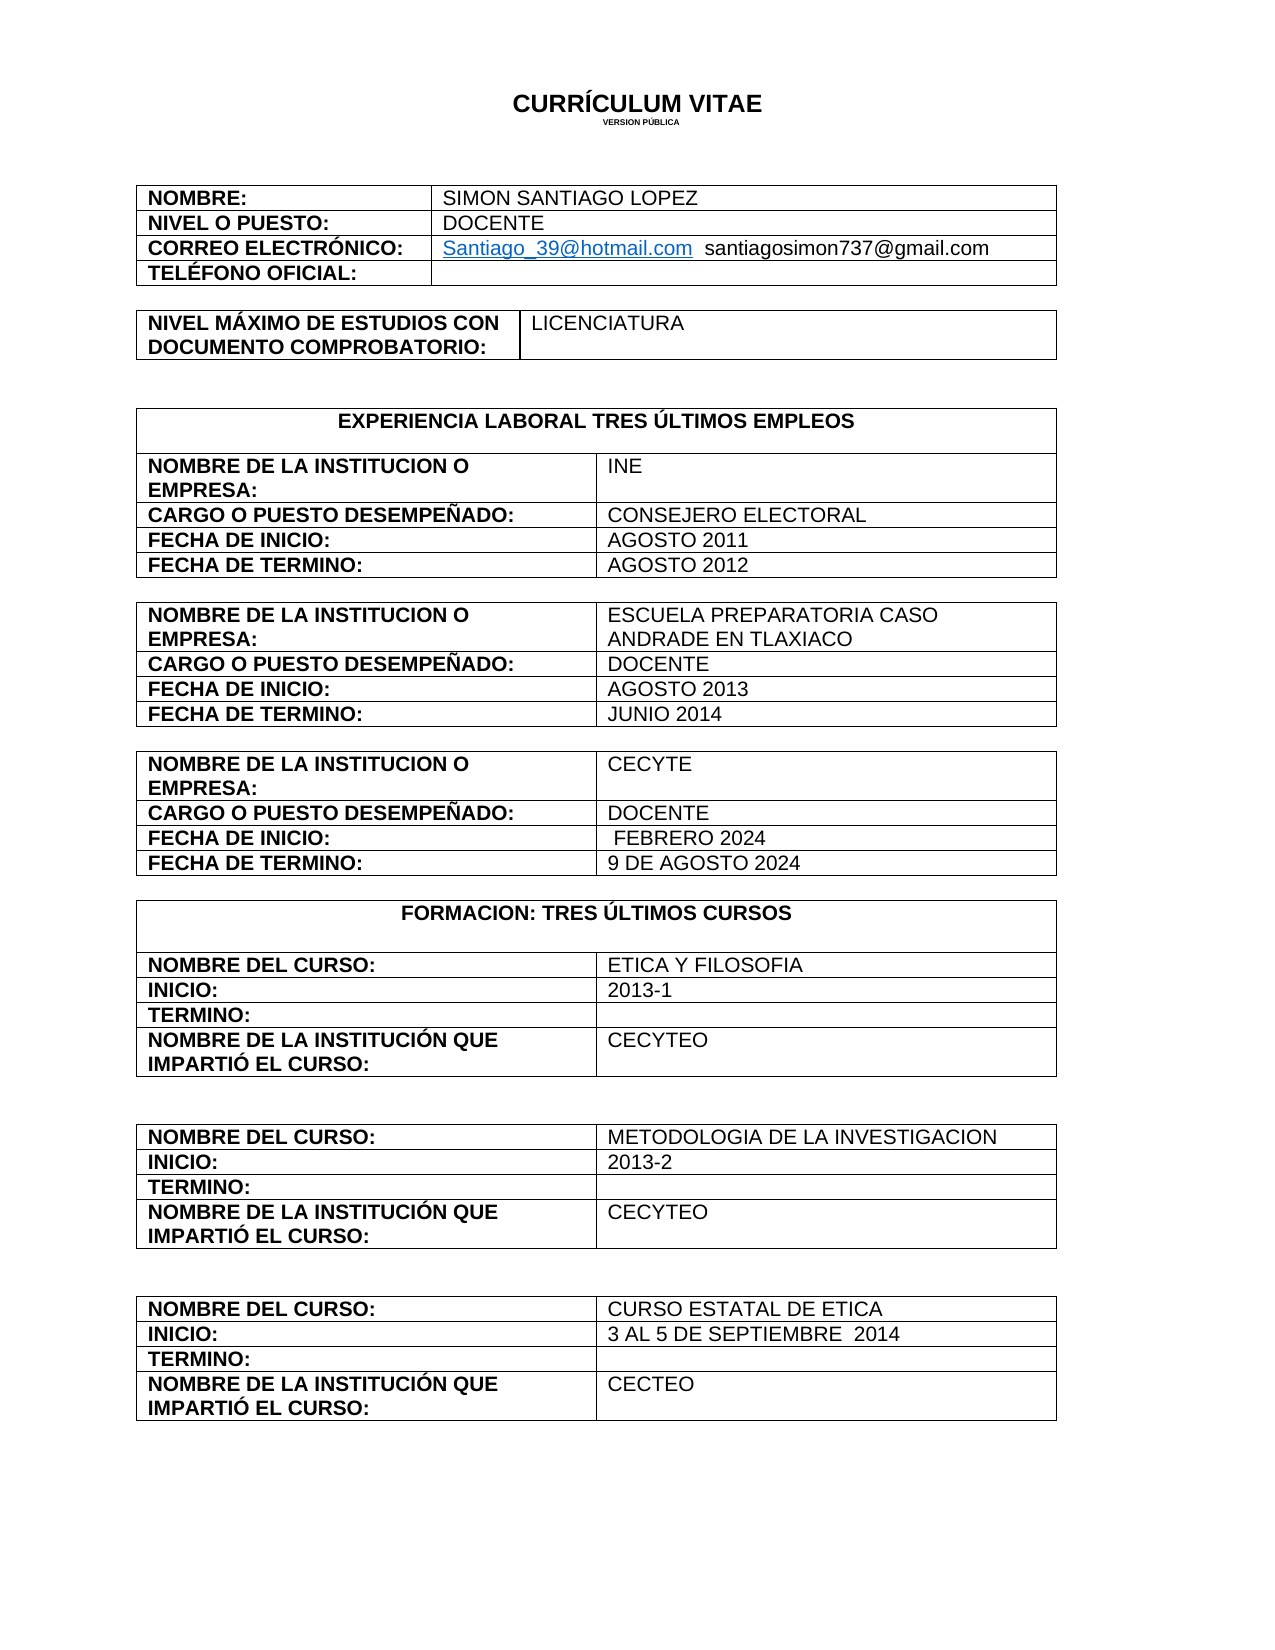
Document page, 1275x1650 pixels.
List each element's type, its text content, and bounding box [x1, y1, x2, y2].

table_cell FECHA DE TERMINO: [137, 702, 596, 726]
table_cell [597, 1347, 1056, 1371]
table_cell CARGO O PUESTO DESEMPEÑADO: [137, 503, 596, 527]
table_cell NOMBRE DEL CURSO: [137, 953, 596, 977]
table_cell JUNIO 2014 [597, 702, 1056, 726]
table_header SIMON SANTIAGO LOPEZ [432, 186, 1056, 209]
table_cell CECTEO [597, 1372, 1056, 1420]
table_cell DOCENTE [432, 211, 1056, 234]
table_header METODOLOGIA DE LA INVESTIGACION [597, 1125, 1056, 1149]
table_cell 2013-2 [597, 1150, 1056, 1174]
table_header LICENCIATURA [521, 311, 1056, 358]
table_cell FEBRERO 2024 [597, 826, 1056, 850]
table_cell INICIO: [137, 978, 596, 1002]
table_cell CORREO ELECTRÓNICO: [137, 236, 431, 259]
table_cell DOCENTE [597, 652, 1056, 676]
table_cell DOCENTE [597, 801, 1056, 825]
text CURRÍCULUM VITAE [148, 89, 1127, 117]
table_header ESCUELA PREPARATORIA CASO ANDRADE EN TLAXIACO [597, 603, 1056, 651]
table_header NOMBRE DE LA INSTITUCION O EMPRESA: [137, 603, 596, 651]
table_cell FECHA DE INICIO: [137, 528, 596, 552]
table_cell Santiago_39@hotmail.com santiagosimon737@gmail.com [432, 236, 1056, 259]
table_cell 9 DE AGOSTO 2024 [597, 851, 1056, 875]
table_cell TERMINO: [137, 1347, 596, 1371]
table_cell TELÉFONO OFICIAL: [137, 261, 431, 284]
table_cell CECYTEO [597, 1028, 1056, 1076]
table_header CURSO ESTATAL DE ETICA [597, 1297, 1056, 1321]
table_cell ETICA Y FILOSOFIA [597, 953, 1056, 977]
table_cell [432, 261, 1056, 284]
table_cell 3 AL 5 DE SEPTIEMBRE 2014 [597, 1322, 1056, 1346]
table_cell CARGO O PUESTO DESEMPEÑADO: [137, 652, 596, 676]
table_cell AGOSTO 2011 [597, 528, 1056, 552]
table_cell [597, 1175, 1056, 1199]
table_cell INICIO: [137, 1322, 596, 1346]
table_header NIVEL MÁXIMO DE ESTUDIOS CON DOCUMENTO COMPROBATORIO: [137, 311, 519, 358]
table_cell NOMBRE DE LA INSTITUCIÓN QUE IMPARTIÓ EL CURSO: [137, 1028, 596, 1076]
table_cell FECHA DE INICIO: [137, 826, 596, 850]
table_cell AGOSTO 2012 [597, 553, 1056, 577]
table_header NOMBRE DEL CURSO: [137, 1297, 596, 1321]
table_cell INE [597, 454, 1056, 502]
table_cell FECHA DE TERMINO: [137, 553, 596, 577]
table_header NOMBRE DEL CURSO: [137, 1125, 596, 1149]
table_header NOMBRE: [137, 186, 431, 209]
table_header FORMACION: TRES ÚLTIMOS CURSOS [137, 901, 1056, 952]
table_cell CARGO O PUESTO DESEMPEÑADO: [137, 801, 596, 825]
table_cell INICIO: [137, 1150, 596, 1174]
table_cell AGOSTO 2013 [597, 677, 1056, 701]
table_cell NOMBRE DE LA INSTITUCIÓN QUE IMPARTIÓ EL CURSO: [137, 1372, 596, 1420]
table_header CECYTE [597, 752, 1056, 800]
table_cell NOMBRE DE LA INSTITUCIÓN QUE IMPARTIÓ EL CURSO: [137, 1200, 596, 1248]
table_cell TERMINO: [137, 1003, 596, 1027]
table_cell NOMBRE DE LA INSTITUCION O EMPRESA: [137, 454, 596, 502]
table_cell NIVEL O PUESTO: [137, 211, 431, 234]
table_cell TERMINO: [137, 1175, 596, 1199]
table_cell CONSEJERO ELECTORAL [597, 503, 1056, 527]
table_cell 2013-1 [597, 978, 1056, 1002]
table_cell CECYTEO [597, 1200, 1056, 1248]
table_cell [597, 1003, 1056, 1027]
table_header EXPERIENCIA LABORAL TRES ÚLTIMOS EMPLEOS [137, 409, 1056, 453]
table_header NOMBRE DE LA INSTITUCION O EMPRESA: [137, 752, 596, 800]
table_cell FECHA DE TERMINO: [137, 851, 596, 875]
table_cell FECHA DE INICIO: [137, 677, 596, 701]
